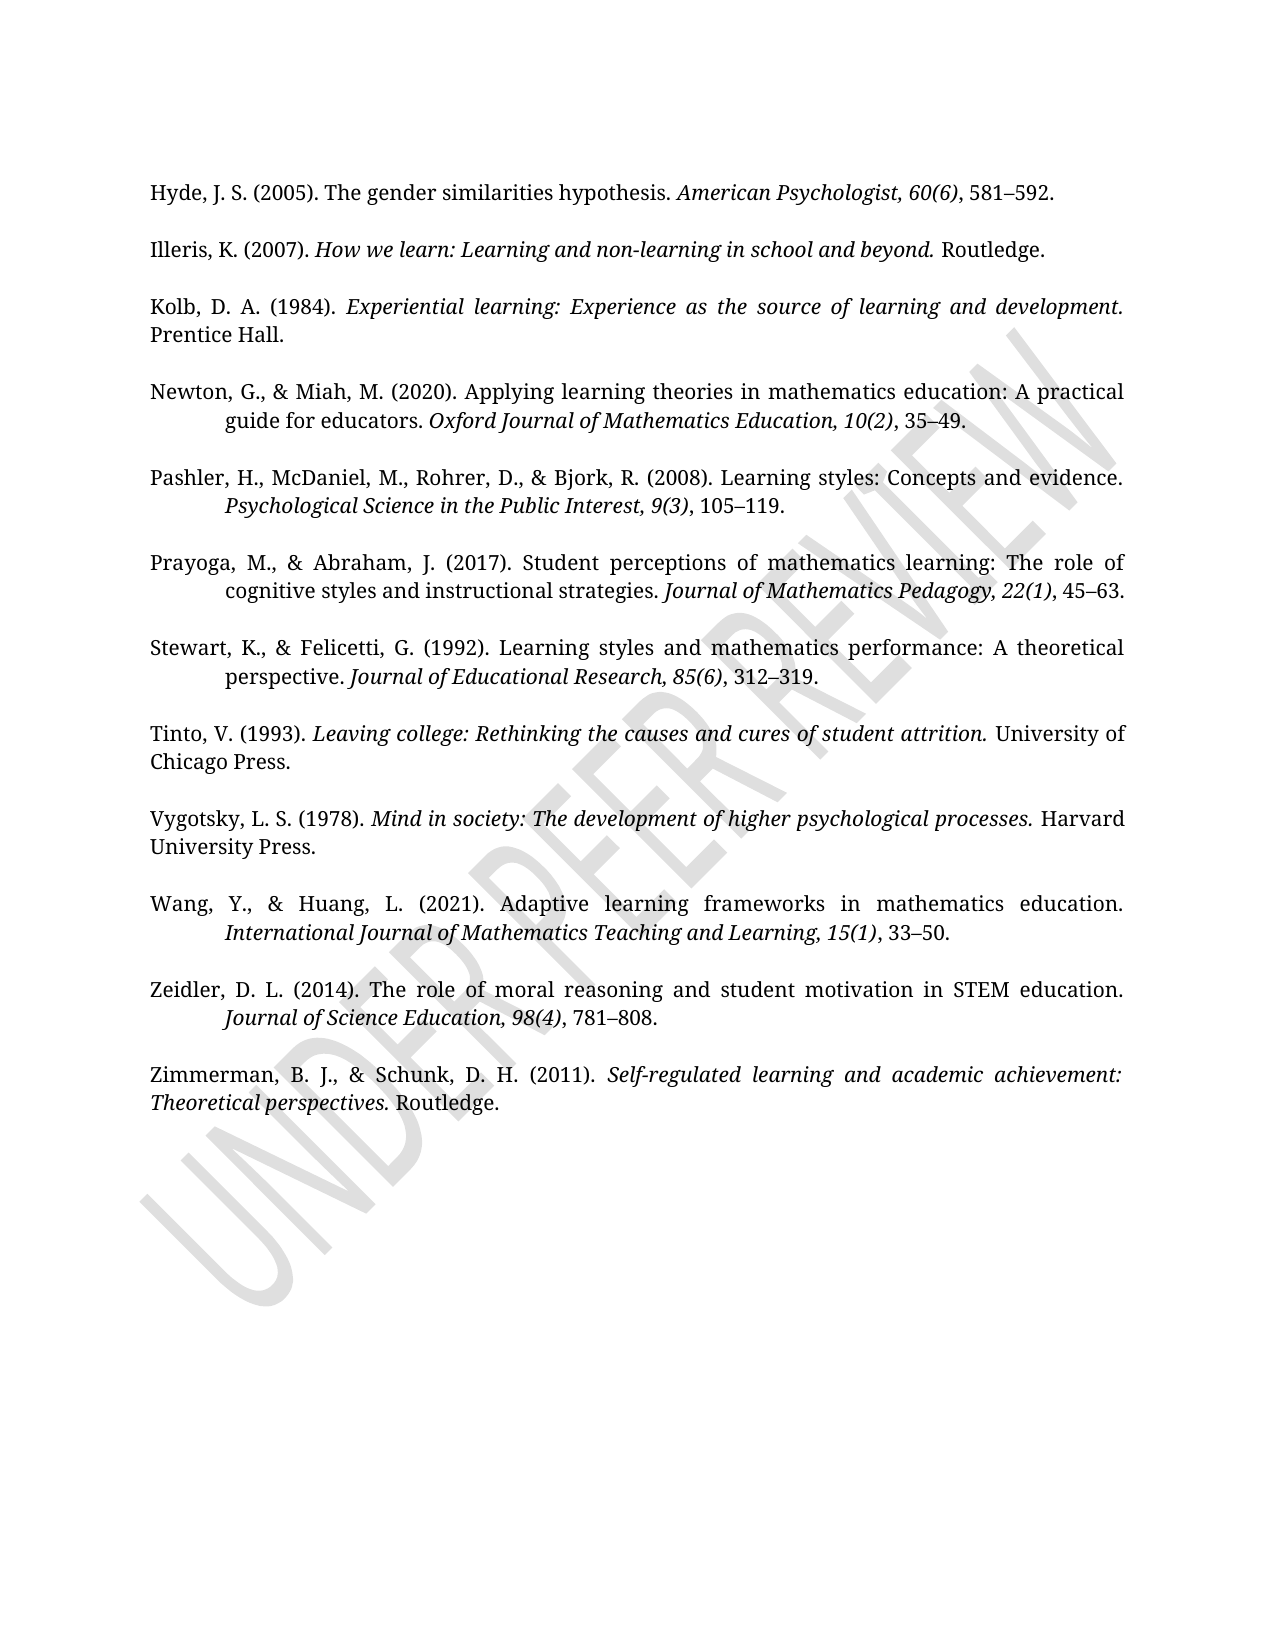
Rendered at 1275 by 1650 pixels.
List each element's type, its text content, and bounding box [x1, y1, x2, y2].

text Pashler, H., McDaniel, M., Rohrer, D., & Bjork, R. (2008). Learning styles: Concepts and evidence. Psychological Science in the Public Interest, 9(3), 105–119. [150, 463, 1125, 520]
text Tinto, V. (1993). Leaving college: Rethinking the causes and cures of student attrition. University of Chicago Press. [150, 719, 1125, 776]
text Newton, G., & Miah, M. (2020). Applying learning theories in mathematics education: A practical guide for educators. Oxford Journal of Mathematics Education, 10(2), 35–49. [150, 377, 1125, 434]
text Stewart, K., & Felicetti, G. (1992). Learning styles and mathematics performance: A theoretical perspective. Journal of Educational Research, 85(6), 312–319. [150, 633, 1125, 690]
text Wang, Y., & Huang, L. (2021). Adaptive learning frameworks in mathematics education. International Journal of Mathematics Teaching and Learning, 15(1), 33–50. [150, 889, 1125, 946]
text Zeidler, D. L. (2014). The role of moral reasoning and student motivation in STEM education. Journal of Science Education, 98(4), 781–808. [150, 975, 1125, 1032]
text Prayoga, M., & Abraham, J. (2017). Student perceptions of mathematics learning: The role of cognitive styles and instructional strategies. Journal of Mathematics Pedagogy, 22(1), 45–63. [150, 548, 1125, 605]
text Zimmerman, B. J., & Schunk, D. H. (2011). Self-regulated learning and academic achievement: Theoretical perspectives. Routledge. [150, 1060, 1125, 1117]
text Hyde, J. S. (2005). The gender similarities hypothesis. American Psychologist, 60(6), 581–592. [150, 178, 1125, 207]
text Vygotsky, L. S. (1978). Mind in society: The development of higher psychological processes. Harvard University Press. [150, 804, 1125, 861]
text Illeris, K. (2007). How we learn: Learning and non-learning in school and beyond. Routledge. [150, 235, 1125, 264]
text Kolb, D. A. (1984). Experiential learning: Experience as the source of learning and development. Prentice Hall. [150, 292, 1125, 349]
